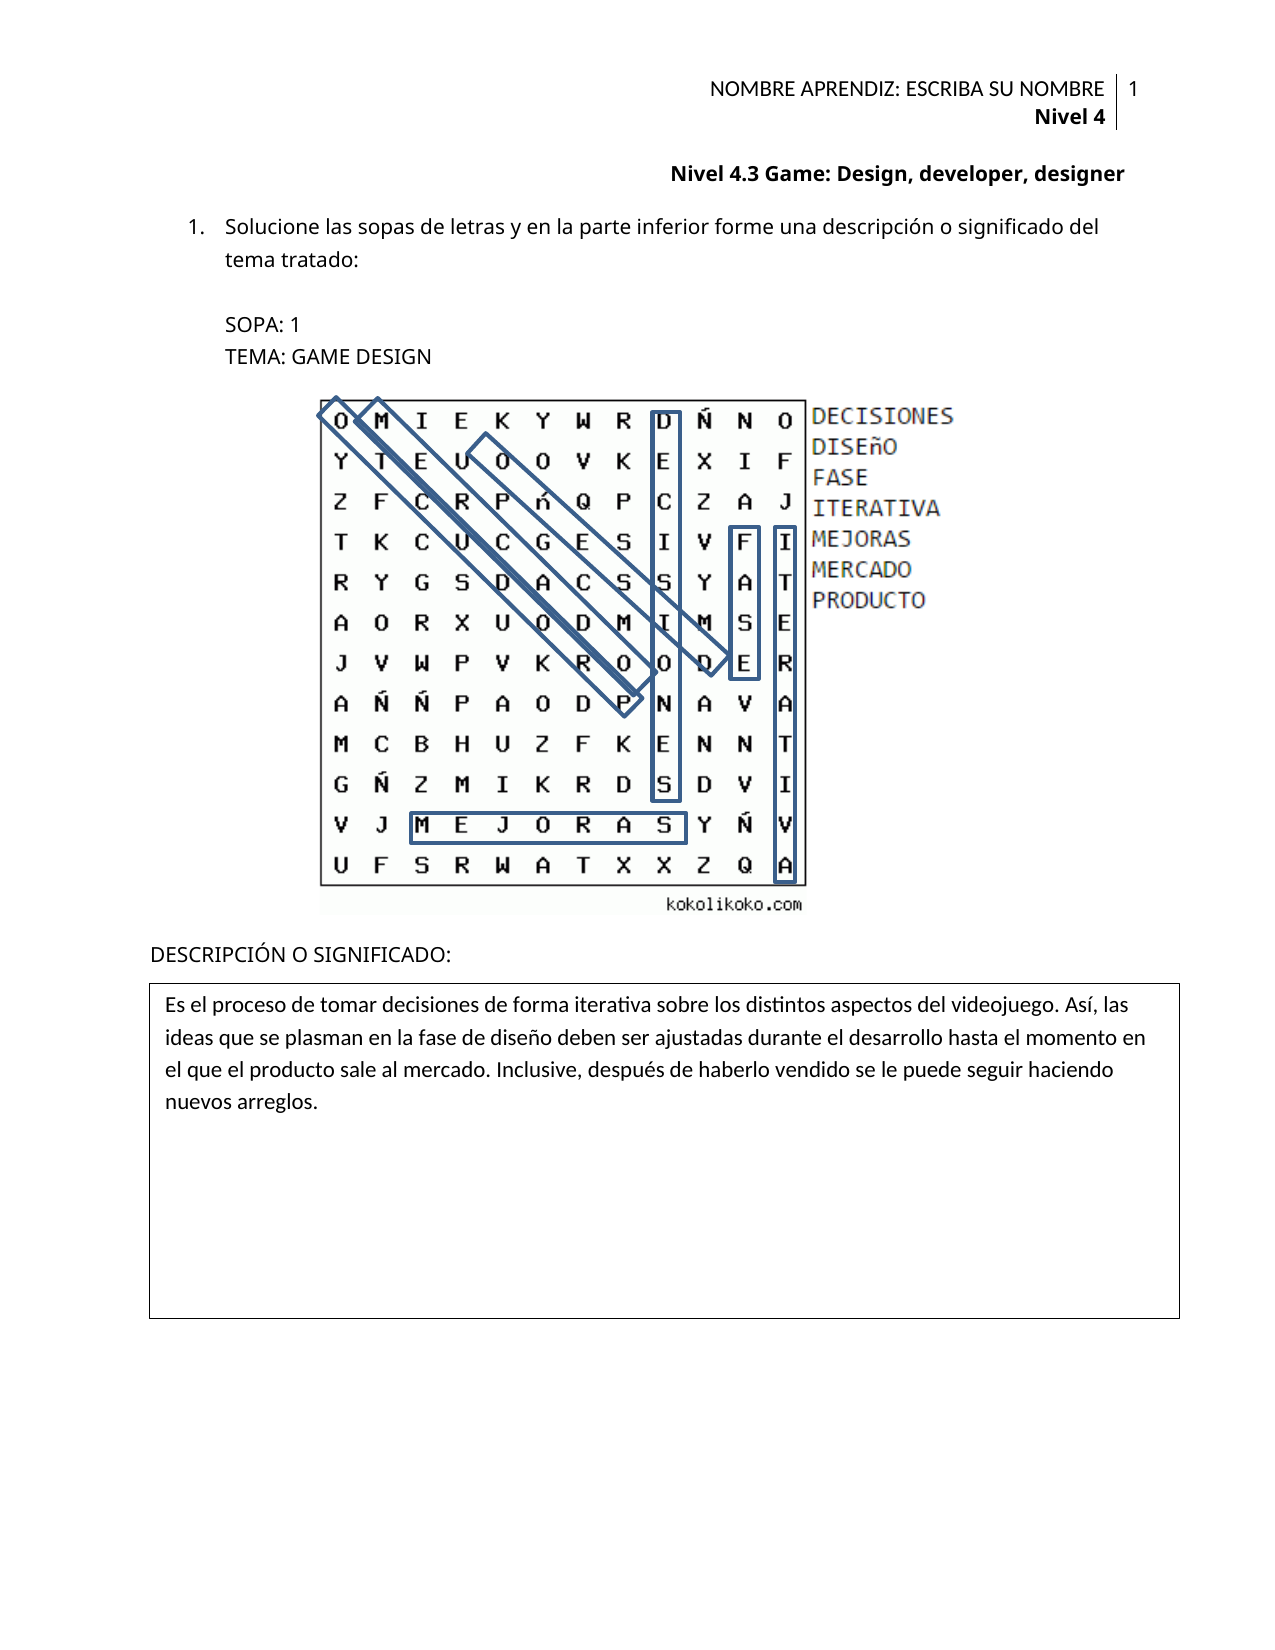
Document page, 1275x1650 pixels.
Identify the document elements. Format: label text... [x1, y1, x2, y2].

text DESCRIPCIÓN O SIGNIFICADO: [150, 940, 1125, 968]
picture [655, 629, 678, 799]
text Nivel 4.3 Game: Design, developer, designer [150, 159, 1125, 187]
picture [312, 396, 963, 915]
picture [322, 401, 638, 712]
picture [472, 438, 650, 616]
list TEMA: GAME DESIGN [225, 342, 1125, 371]
picture [733, 529, 757, 677]
picture [655, 414, 678, 604]
list SOPA: 1 [225, 310, 1125, 338]
picture [655, 592, 678, 641]
picture [339, 396, 375, 414]
list Solucione las sopas de letras y en la parte inferior forme una descripción o significado del tema tratado: [187, 212, 1125, 273]
picture [362, 402, 650, 688]
picture [682, 616, 726, 671]
